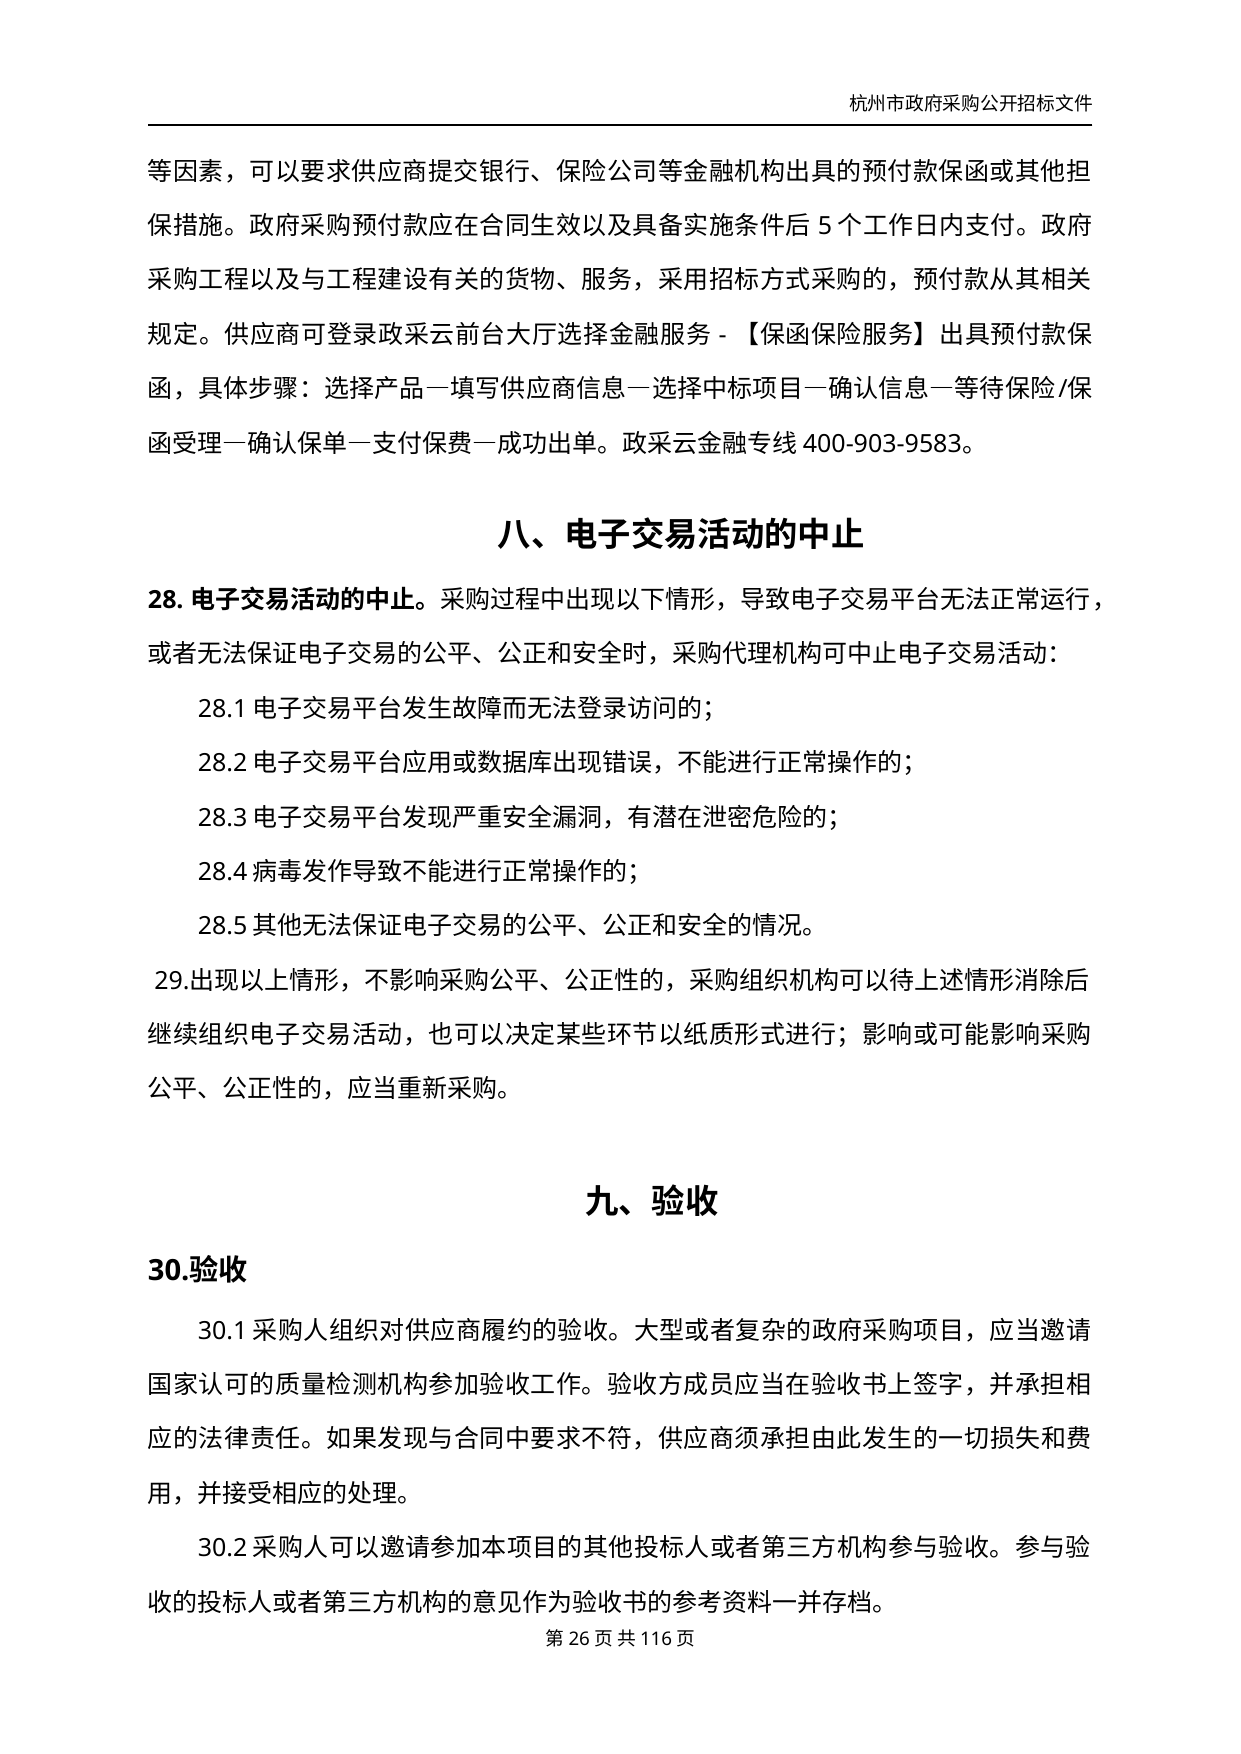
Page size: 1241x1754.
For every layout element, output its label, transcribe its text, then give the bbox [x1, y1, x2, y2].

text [148, 151, 1092, 459]
text 30.2采购人可以邀请参加本项目的其他投标人或者第三方机构参与验收。参与验收的投标人或者第三方机构的意见作为验收书的参考资料一并存档。 [148, 1528, 1092, 1618]
text 30.验收 [148, 1247, 1092, 1289]
text 28.1电子交易平台发生故障而无法登录访问的； [148, 688, 1092, 724]
text 28.3电子交易平台发现严重安全漏洞，有潜在泄密危险的； [148, 797, 1092, 833]
text 28.4病毒发作导致不能进行正常操作的； [148, 851, 1092, 888]
text 29.出现以上情形，不影响采购公平、公正性的，采购组织机构可以待上述情形消除后继续组织电子交易活动，也可以决定某些环节以纸质形式进行；影响或可能影响采购公平、公正性的，应当重新采购。 [148, 960, 1092, 1105]
text 28.5其他无法保证电子交易的公平、公正和安全的情况。 [148, 906, 1092, 942]
text 30.1采购人组织对供应商履约的验收。大型或者复杂的政府采购项目，应当邀请国家认可的质量检测机构参加验收工作。验收方成员应当在验收书上签字，并承担相应的法律责任。如果发现与合同中要求不符，供应商须承担由此发生的一切损失和费用，并接受相应的处理。 [148, 1310, 1092, 1509]
text 九、验收 [160, 1174, 1092, 1223]
text 八、电子交易活动的中止 [148, 507, 1092, 556]
text 28.2电子交易平台应用或数据库出现错误，不能进行正常操作的； [148, 743, 1092, 779]
text 28. 电子交易活动的中止。采购过程中出现以下情形，导致电子交易平台无法正常运行，或者无法保证电子交易的公平、公正和安全时，采购代理机构可中止电子交易活动： [148, 579, 1092, 670]
